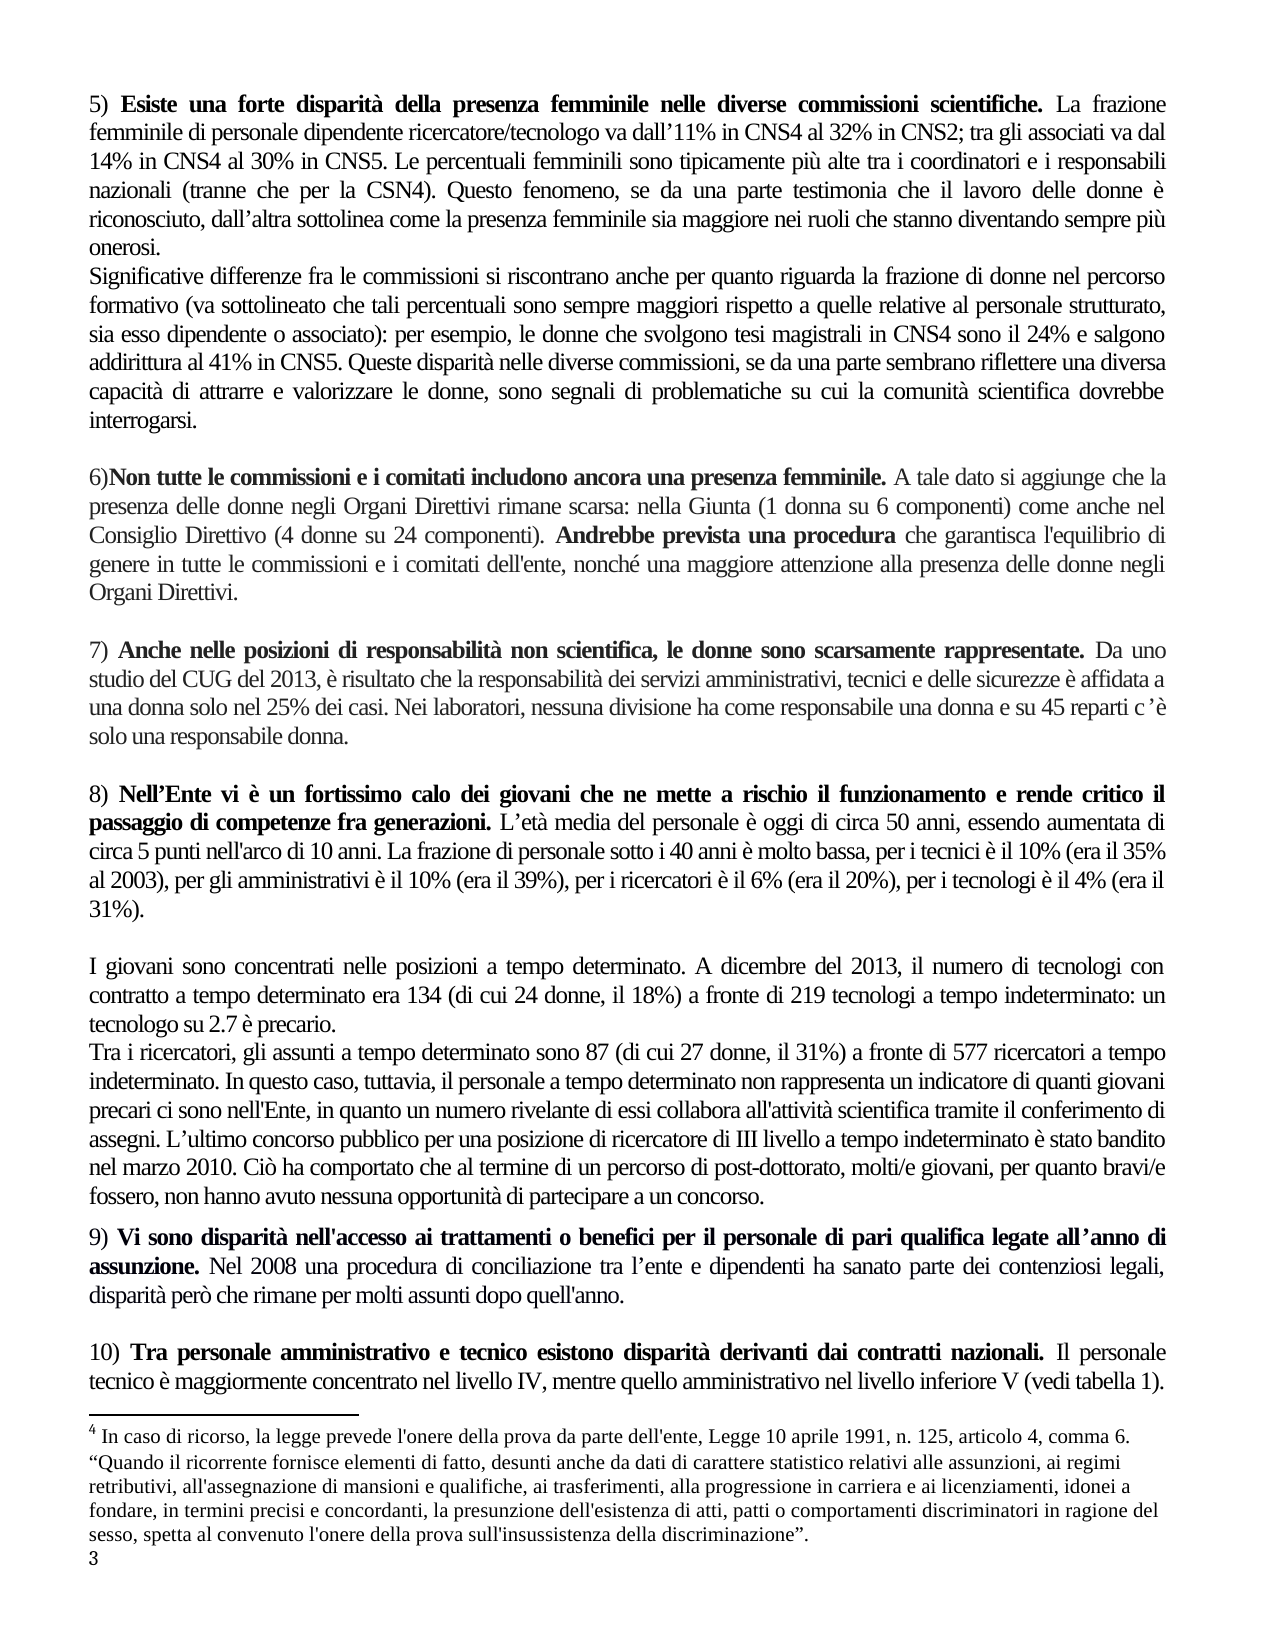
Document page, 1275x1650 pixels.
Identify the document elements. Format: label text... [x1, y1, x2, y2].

text Significative differenze fra le commissioni si riscontrano anche per quanto riguarda la frazione di donne nel percorso formativo (va sottolineato che tali percentuali sono sempre maggiori rispetto a quelle relative al personale strutturato, sia esso dipendente o associato): per esempio, le donne che svolgono tesi magistrali in CNS4 sono il 24% e salgono addirittura al 41% in CNS5. Queste disparità nelle diverse commissioni, se da una parte sembrano riflettere una diversa capacità di attrarre e valorizzare le donne, sono segnali di problematiche su cui la comunità scientifica dovrebbe interrogarsi. [89, 261, 1167, 434]
text 8) Nell’Ente vi è un fortissimo calo dei giovani che ne mette a rischio il funzionamento e rende critico il passaggio di competenze fra generazioni. L’età media del personale è oggi di circa 50 anni, essendo aumentata di circa 5 punti nell'arco di 10 anni. La frazione di personale sotto i 40 anni è molto bassa, per i tecnici è il 10% (era il 35% al 2003), per gli amministrativi è il 10% (era il 39%), per i ricercatori è il 6% (era il 20%), per i tecnologi è il 4% (era il 31%). [89, 779, 1167, 922]
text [89, 1337, 1167, 1395]
text 6)Non tutte le commissioni e i comitati includono ancora una presenza femminile. A tale dato si aggiunge che la presenza delle donne negli Organi Direttivi rimane scarsa: nella Giunta (1 donna su 6 componenti) come anche nel Consiglio Direttivo (4 donne su 24 componenti). Andrebbe prevista una procedura che garantisca l'equilibrio di genere in tutte le commissioni e i comitati dell'ente, nonché una maggiore attenzione alla presenza delle donne negli Organi Direttivi. [89, 462, 1167, 606]
text Tra i ricercatori, gli assunti a tempo determinato sono 87 (di cui 27 donne, il 31%) a fronte di 577 ricercatori a tempo indeterminato. In questo caso, tuttavia, il personale a tempo determinato non rappresenta un indicatore di quanti giovani precari ci sono nell'Ente, in quanto un numero rivelante di essi collabora all'attività scientifica tramite il conferimento di assegni. L’ultimo concorso pubblico per una posizione di ricercatore di III livello a tempo indeterminato è stato bandito nel marzo 2010. Ciò ha comportato che al termine di un percorso di post-dottorato, molti/e giovani, per quanto bravi/e fossero, non hanno avuto nessuna opportunità di partecipare a un concorso. [89, 1037, 1167, 1210]
text I giovani sono concentrati nelle posizioni a tempo determinato. A dicembre del 2013, il numero di tecnologi con contratto a tempo determinato era 134 (di cui 24 donne, il 18%) a fronte di 219 tecnologi a tempo indeterminato: un tecnologo su 2.7 è precario. [89, 951, 1167, 1037]
text 7) Anche nelle posizioni di responsabilità non scientifica, le donne sono scarsamente rappresentate. Da uno studio del CUG del 2013, è risultato che la responsabilità dei servizi amministrativi, tecnici e delle sicurezze è affidata a una donna solo nel 25% dei casi. Nei laboratori, nessuna divisione ha come responsabile una donna e su 45 reparti c’è solo una responsabile donna. [89, 635, 1167, 750]
text 5) Esiste una forte disparità della presenza femminile nelle diverse commissioni scientifiche. La frazione femminile di personale dipendente ricercatore/tecnologo va dall’11% in CNS4 al 32% in CNS2; tra gli associati va dal 14% in CNS4 al 30% in CNS5. Le percentuali femminili sono tipicamente più alte tra i coordinatori e i responsabili nazionali (tranne che per la CSN4). Questo fenomeno, se da una parte testimonia che il lavoro delle donne è riconosciuto, dall’altra sottolinea come la presenza femminile sia maggiore nei ruoli che stanno diventando sempre più onerosi. [89, 89, 1167, 261]
text 9) Vi sono disparità nell'accesso ai trattamenti o benefici per il personale di pari qualifica legate all’anno di assunzione. Nel 2008 una procedura di conciliazione tra l’ente e dipendenti ha sanato parte dei contenziosi legali, disparità però che rimane per molti assunti dopo quell'anno. [89, 1222, 1167, 1309]
